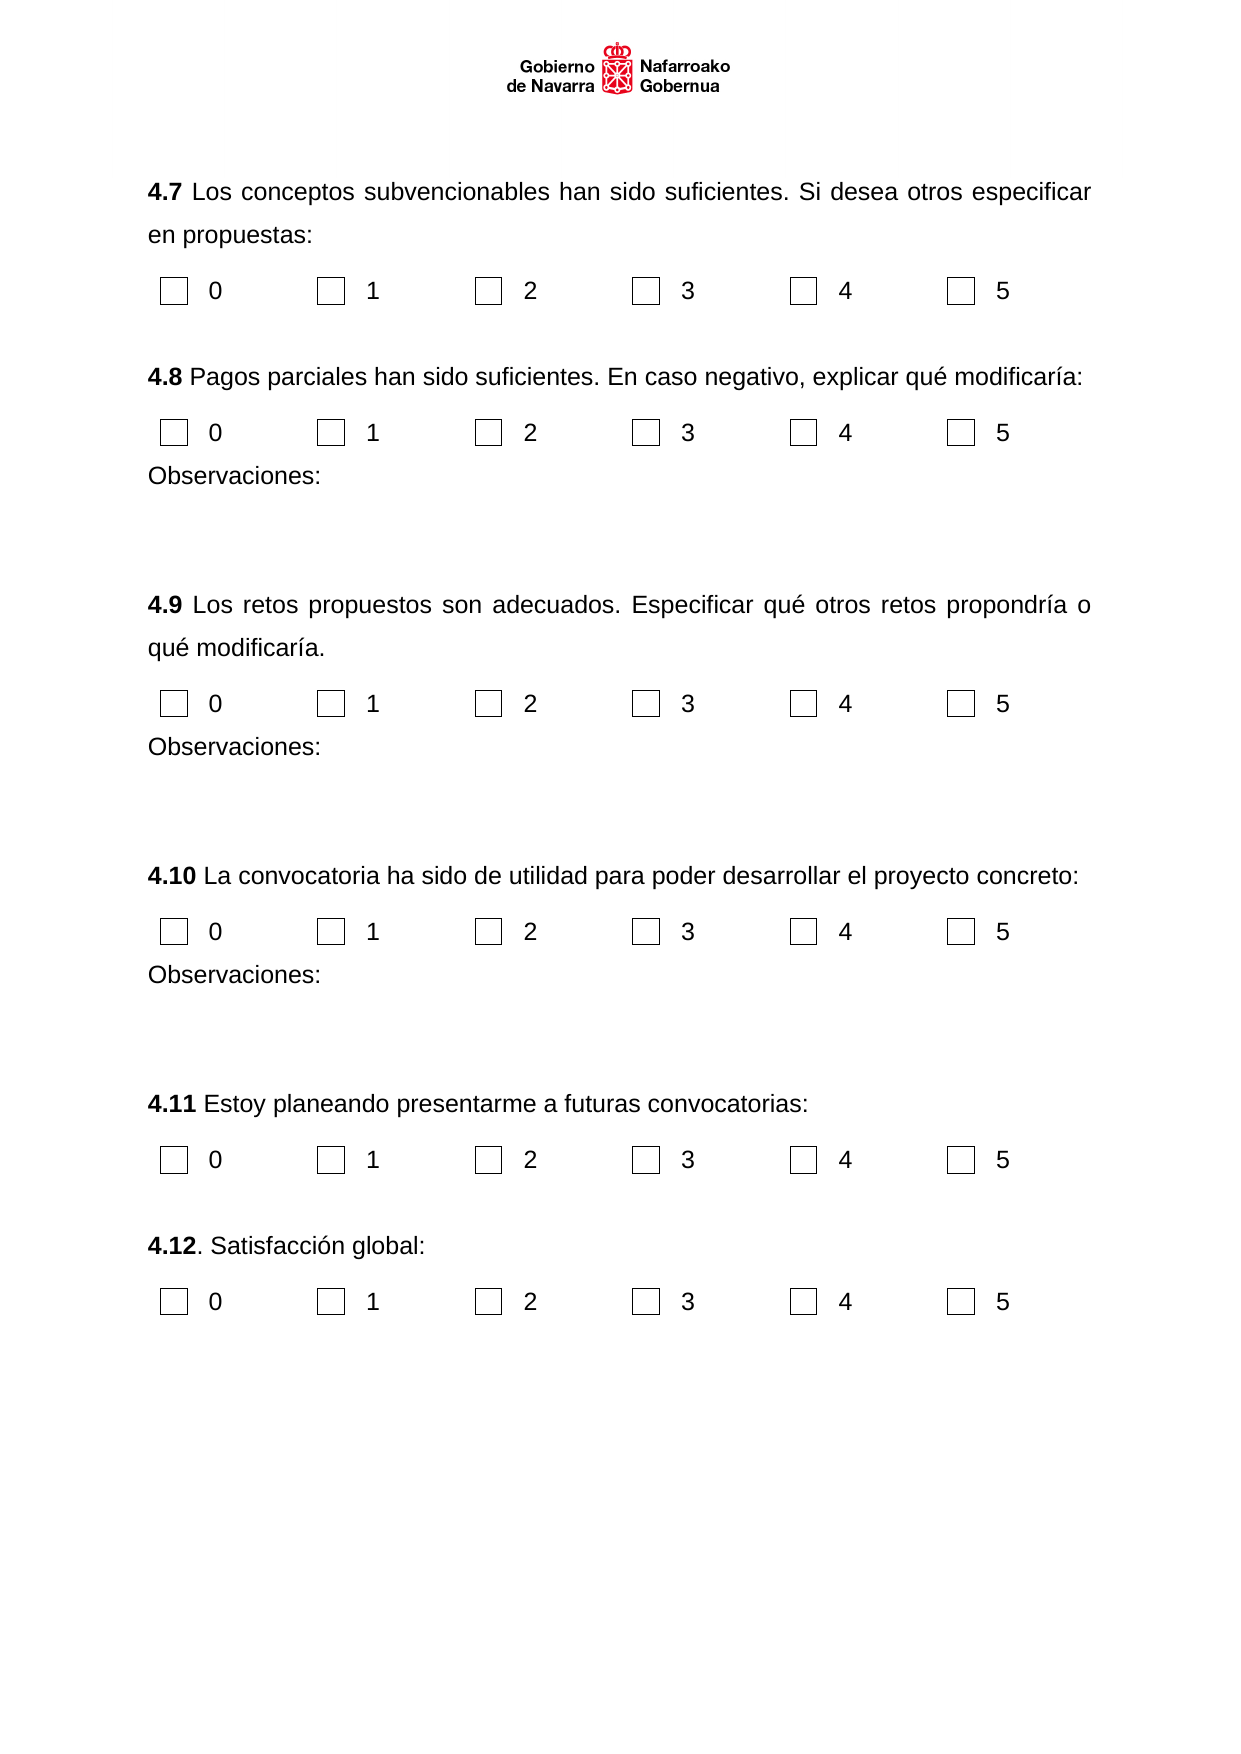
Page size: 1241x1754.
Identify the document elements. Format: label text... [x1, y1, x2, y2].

text Observaciones: [148, 960, 1092, 989]
table_header 5 [935, 1274, 1092, 1330]
table_header 0 [148, 1133, 305, 1188]
table_header 4 [778, 1274, 935, 1330]
table_header 0 [148, 405, 305, 461]
table_header 3 [620, 676, 777, 732]
text Observaciones: [148, 461, 1092, 489]
table_header 3 [620, 1133, 777, 1188]
table_header 5 [935, 264, 1092, 319]
text 4.12. Satisfacción global: [148, 1231, 1092, 1260]
table_header 3 [620, 1274, 777, 1330]
table_header 4 [778, 904, 935, 960]
table_header 3 [620, 405, 777, 461]
text 4.9 Los retos propuestos son adecuados. Especificar qué otros retos propondría o qué modificaría. [148, 590, 1092, 662]
table_header 3 [620, 904, 777, 960]
table_header 5 [935, 1133, 1092, 1188]
picture [0, 0, 1235, 178]
text 4.8 Pagos parciales han sido suficientes. En caso negativo, explicar qué modificaría: [148, 362, 1092, 391]
table_header 2 [463, 264, 620, 319]
table_header 5 [935, 676, 1092, 732]
table_header 2 [463, 904, 620, 960]
text 4.10 La convocatoria ha sido de utilidad para poder desarrollar el proyecto concreto: [148, 861, 1092, 890]
table_header 2 [463, 676, 620, 732]
table_header 0 [148, 676, 305, 732]
table_header 0 [148, 264, 305, 319]
table_header 2 [463, 1274, 620, 1330]
table_header 0 [148, 1274, 305, 1330]
table_header 2 [463, 1133, 620, 1188]
table_header 1 [305, 904, 463, 960]
table_header 1 [305, 676, 463, 732]
table_header 3 [620, 264, 777, 319]
table_header 5 [935, 904, 1092, 960]
text Observaciones: [148, 732, 1092, 761]
table_header 2 [463, 405, 620, 461]
table_header 1 [305, 1133, 463, 1188]
table_header 0 [148, 904, 305, 960]
table_header 4 [778, 676, 935, 732]
table_header 1 [305, 264, 463, 319]
table_header 4 [778, 405, 935, 461]
text 4.7 Los conceptos subvencionables han sido suficientes. Si desea otros especificar en propuestas: [148, 177, 1092, 249]
table_header 1 [305, 1274, 463, 1330]
table_header 1 [305, 405, 463, 461]
table_header 4 [778, 264, 935, 319]
table_header 4 [778, 1133, 935, 1188]
text 4.11 Estoy planeando presentarme a futuras convocatorias: [148, 1089, 1092, 1118]
table_header 5 [935, 405, 1092, 461]
